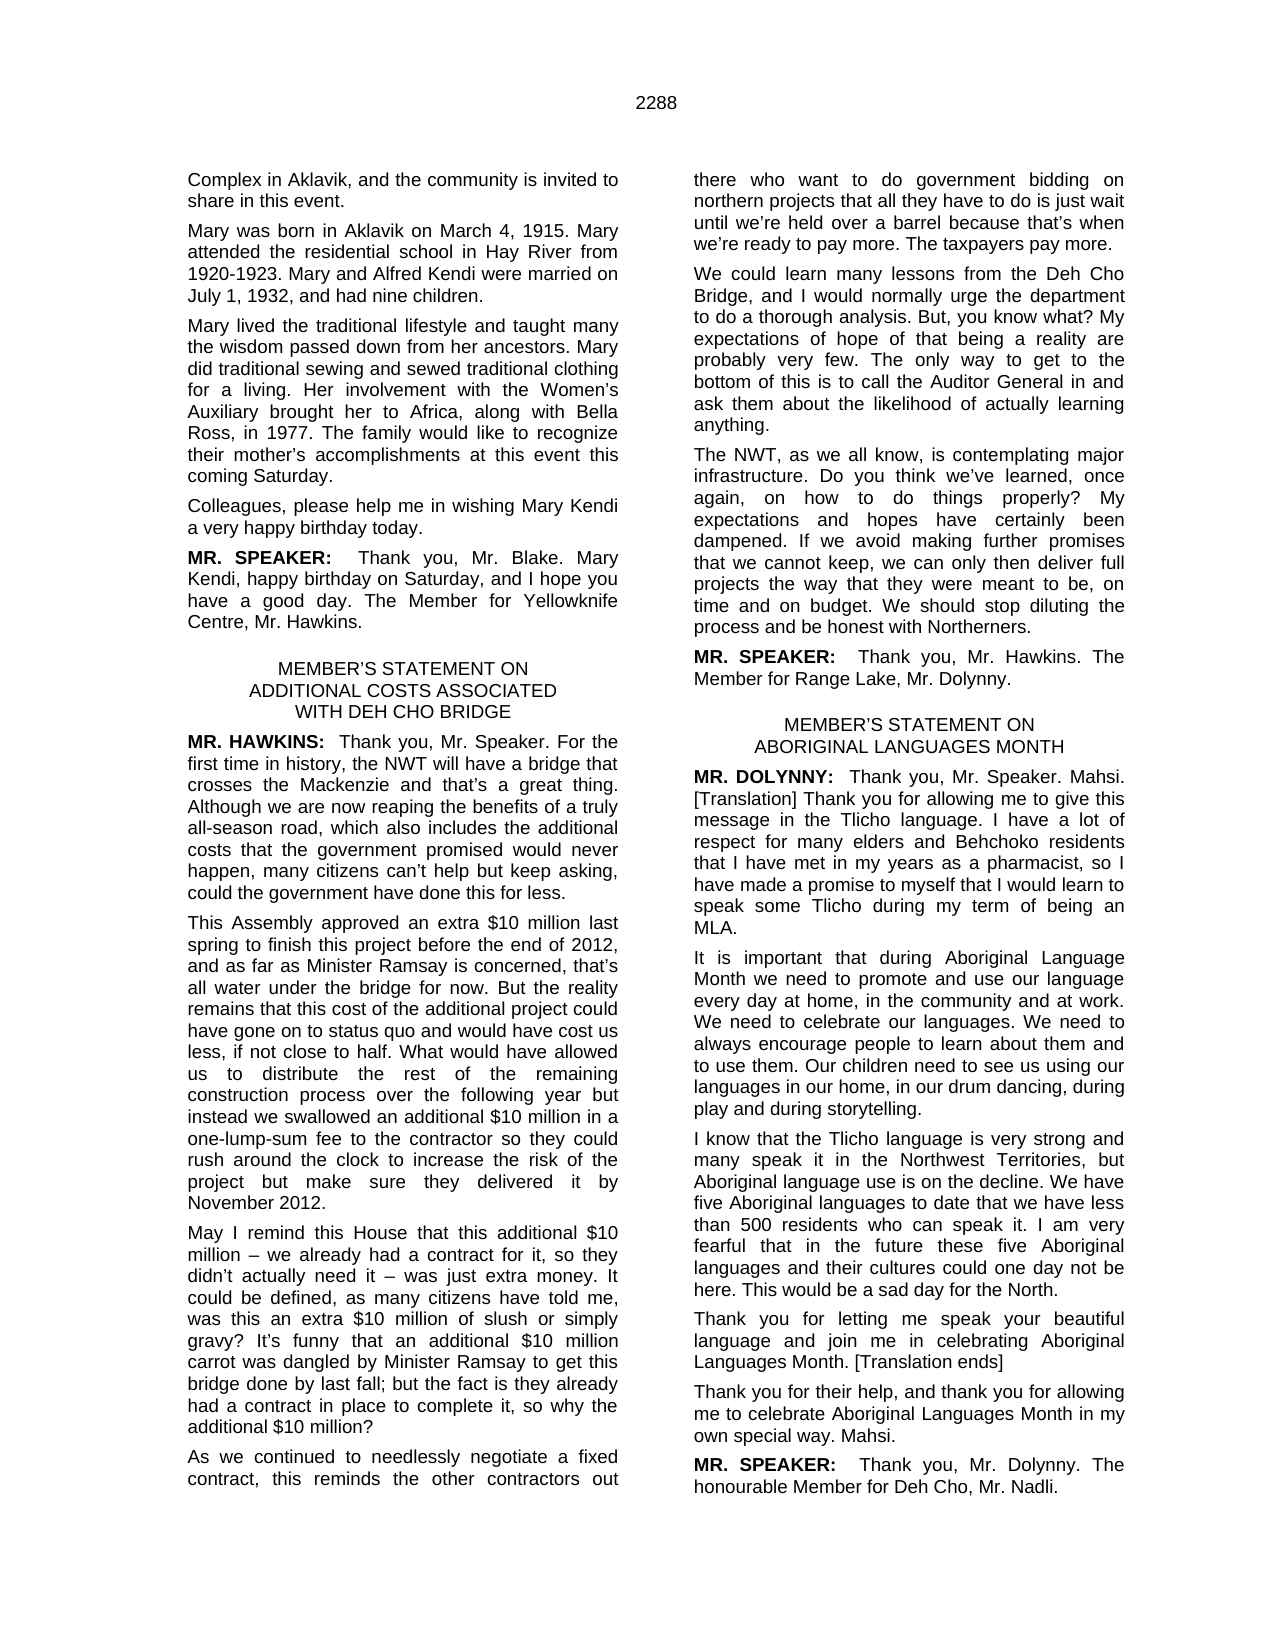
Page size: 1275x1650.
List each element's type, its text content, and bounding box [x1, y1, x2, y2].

text MR. SPEAKER: Thank you, Mr. Hawkins. The Member for Range Lake, Mr. Dolynny. [694, 646, 1125, 689]
text This Assembly approved an extra $10 million last spring to finish this project before the end of 2012, and as far as Minister Ramsay is concerned, that’s all water under the bridge for now. But the reality remains that this cost of the additional project could have gone on to status quo and would have cost us less, if not close to half. What would have allowed us to distribute the rest of the remaining construction process over the following year but instead we swallowed an additional $10 million in a one-lump-sum fee to the contractor so they could rush around the clock to increase the risk of the project but make sure they delivered it by November 2012. [187, 912, 619, 1214]
text Mary lived the traditional lifestyle and taught many the wisdom passed down from her ancestors. Mary did traditional sewing and sewed traditional clothing for a living. Her involvement with the Women’s Auxiliary brought her to Africa, along with Bella Ross, in 1977. The family would like to recognize their mother’s accomplishments at this event this coming Saturday. [187, 314, 619, 487]
text MR. DOLYNNY: Thank you, Mr. Speaker. Mahsi. [Translation] Thank you for allowing me to give this message in the Tlicho language. I have a lot of respect for many elders and Behchoko residents that I have met in my years as a pharmacist, so I have made a promise to myself that I would learn to speak some Tlicho during my term of being an MLA. [694, 766, 1125, 938]
text MR. HAWKINS: Thank you, Mr. Speaker. For the first time in history, the NWT will have a bridge that crosses the Mackenzie and that’s a great thing. Although we are now reaping the benefits of a truly all-season road, which also includes the additional costs that the government promised would never happen, many citizens can’t help but keep asking, could the government have done this for less. [187, 731, 619, 903]
text MR. SPEAKER: Thank you, Mr. Blake. Mary Kendi, happy birthday on Saturday, and I hope you have a good day. The Member for Yellowknife Centre, Mr. Hawkins. [187, 547, 619, 633]
text I know that the Tlicho language is very strong and many speak it in the Northwest Territories, but Aboriginal language use is on the decline. We have five Aboriginal languages to date that we have less than 500 residents who can speak it. I am very fearful that in the future these five Aboriginal languages and their cultures could one day not be here. This would be a sad day for the North. [694, 1127, 1125, 1300]
subtitle MEMBER’S STATEMENT ON ADDITIONAL COSTS ASSOCIATED WITH DEH CHO BRIDGE [187, 658, 619, 723]
text Mary was born in Aklavik on March 4, 1915. Mary attended the residential school in Hay River from 1920-1923. Mary and Alfred Kendi were married on July 1, 1932, and had nine children. [187, 220, 619, 306]
text Colleagues, please help me in wishing Mary Kendi a very happy birthday today. [187, 495, 619, 538]
text It is important that during Aboriginal Language Month we need to promote and use our language every day at home, in the community and at work. We need to celebrate our languages. We need to always encourage people to learn about them and to use them. Our children need to see us using our languages in our home, in our drum dancing, during play and during storytelling. [694, 947, 1125, 1119]
text The NWT, as we all know, is contemplating major infrastructure. Do you think we’ve learned, once again, on how to do things properly? My expectations and hopes have certainly been dampened. If we avoid making further promises that we cannot keep, we can only then deliver full projects the way that they were meant to be, on time and on budget. We should stop diluting the process and be honest with Northerners. [694, 444, 1125, 638]
text Thank you for letting me speak your beautiful language and join me in celebrating Aboriginal Languages Month. [Translation ends] [694, 1308, 1125, 1373]
text Thank you for their help, and thank you for allowing me to celebrate Aboriginal Languages Month in my own special way. Mahsi. [694, 1381, 1125, 1446]
text We could learn many lessons from the Deh Cho Bridge, and I would normally urge the department to do a thorough analysis. But, you know what? My expectations of hope of that being a reality are probably very few. The only way to get to the bottom of this is to call the Auditor General in and ask them about the likelihood of actually learning anything. [694, 263, 1125, 435]
subtitle MEMBER’S STATEMENT ON ABORIGINAL LANGUAGES MONTH [694, 714, 1125, 757]
text May I remind this House that this additional $10 million – we already had a contract for it, so they didn’t actually need it – was just extra money. It could be defined, as many citizens have told me, was this an extra $10 million of slush or simply gravy? It’s funny that an additional $10 million carrot was dangled by Minister Ramsay to get this bridge done by last fall; but the fact is they already had a contract in place to complete it, so why the additional $10 million? [187, 1222, 619, 1438]
text As we continued to needlessly negotiate a fixed contract, this reminds the other contractors out there who want to do government bidding on northern projects that all they have to do is just wait until we’re held over a barrel because that’s when we’re ready to pay more. The taxpayers pay more. [694, 168, 1125, 254]
text As we continued to needlessly negotiate a fixed contract, this reminds the other contractors out there who want to do government bidding on northern projects that all they have to do is just wait until we’re held over a barrel because that’s when we’re ready to pay more. The taxpayers pay more. [187, 1446, 619, 1489]
text MR. SPEAKER: Thank you, Mr. Dolynny. The honourable Member for Deh Cho, Mr. Nadli. [694, 1454, 1125, 1497]
